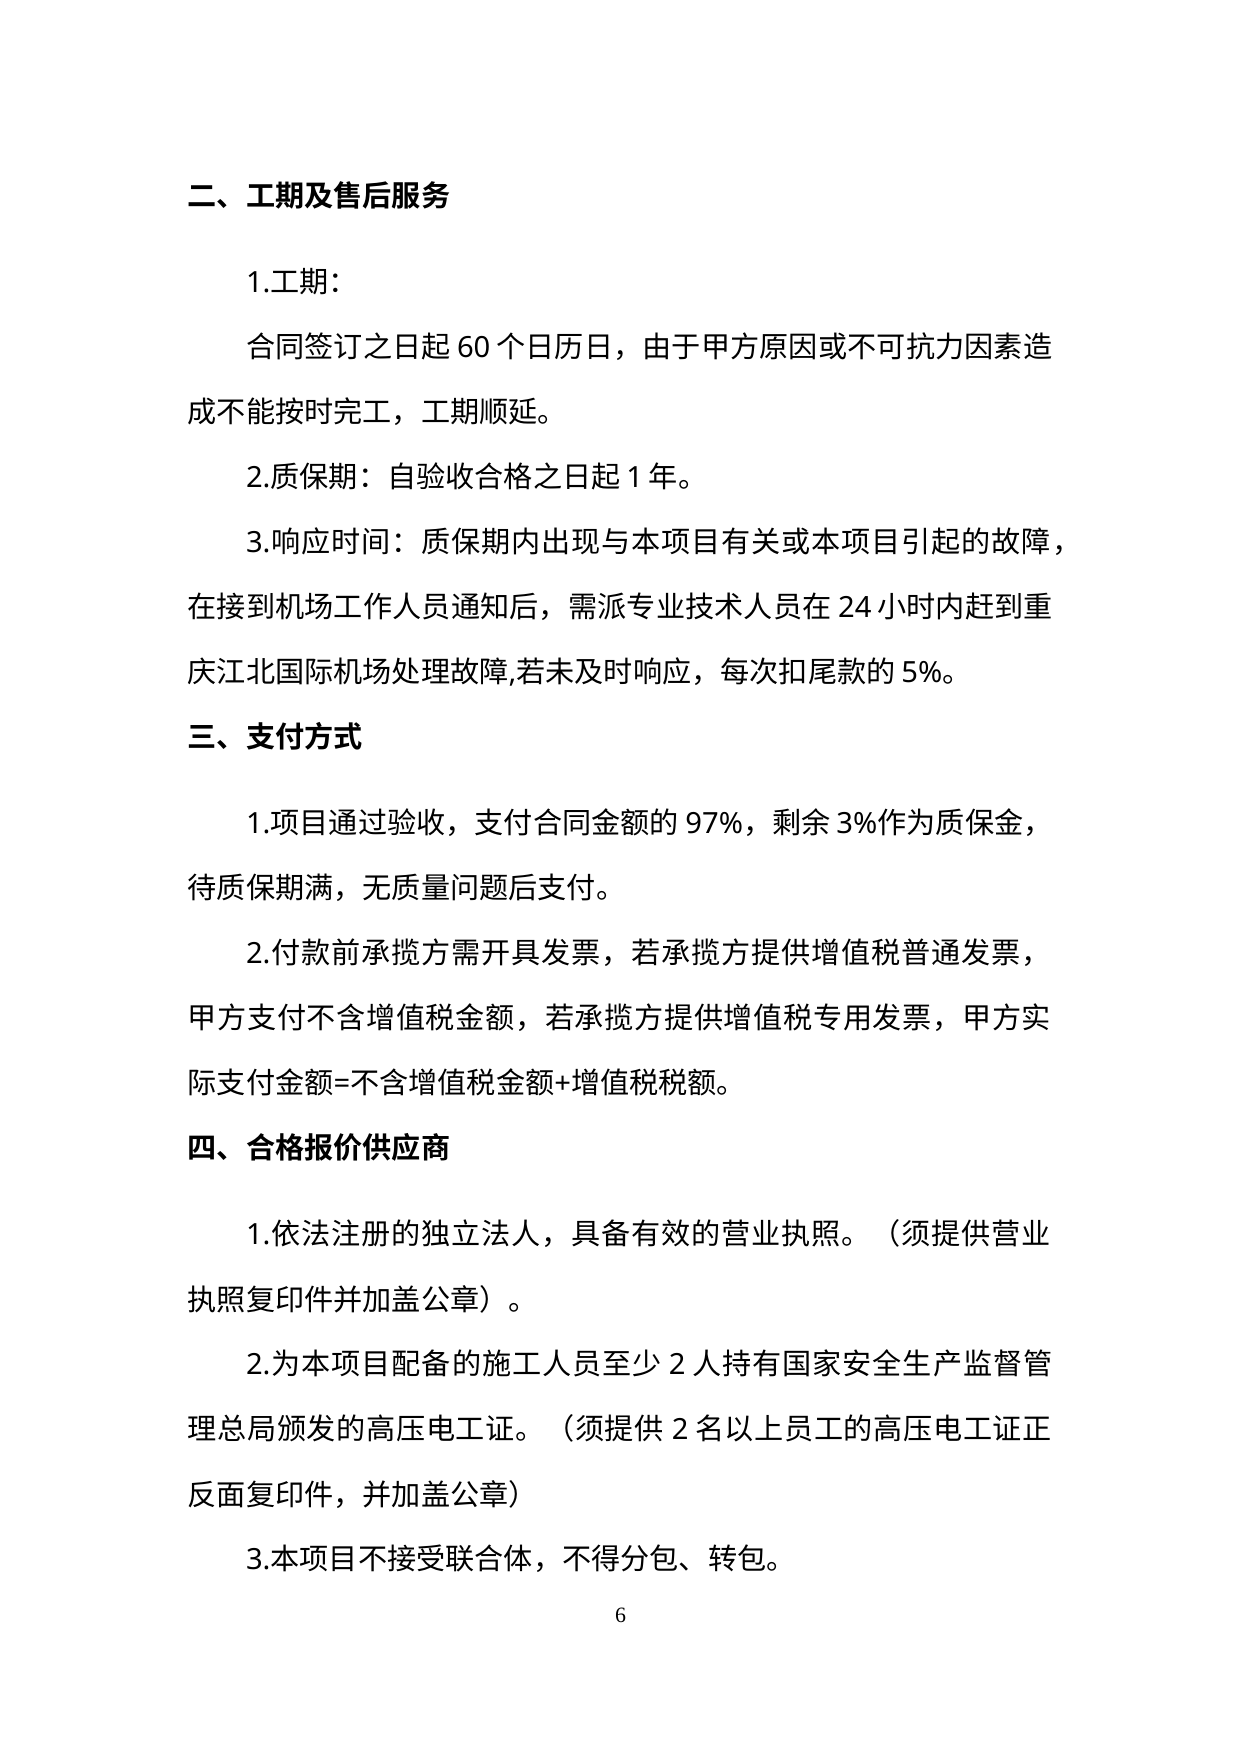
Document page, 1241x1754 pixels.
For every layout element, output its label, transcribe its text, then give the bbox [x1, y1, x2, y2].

text 1.依法注册的独立法人，具备有效的营业执照。（须提供营业执照复印件并加盖公章）。 [187, 1200, 1053, 1330]
text 合同签订之日起60个日历日，由于甲方原因或不可抗力因素造成不能按时完工，工期顺延。 [187, 312, 1053, 442]
text 3.本项目不接受联合体，不得分包、转包。 [187, 1525, 1053, 1590]
text 2.质保期：自验收合格之日起1年。 [187, 442, 1053, 507]
text 2.为本项目配备的施工人员至少2人持有国家安全生产监督管理总局颁发的高压电工证。（须提供2名以上员工的高压电工证正反面复印件，并加盖公章） [187, 1330, 1053, 1525]
subtitle 工期及售后服务 [187, 161, 1053, 226]
text 1.工期： [187, 247, 1053, 312]
text 1.项目通过验收，支付合同金额的97%，剩余3%作为质保金，待质保期满，无质量问题后支付。 [187, 788, 1053, 918]
text 2.付款前承揽方需开具发票，若承揽方提供增值税普通发票，甲方支付不含增值税金额，若承揽方提供增值税专用发票，甲方实际支付金额=不含增值税金额+增值税税额。 [187, 918, 1053, 1113]
subtitle 合格报价供应商 [187, 1113, 1053, 1178]
subtitle 支付方式 [187, 702, 1053, 767]
text 3.响应时间：质保期内出现与本项目有关或本项目引起的故障，在接到机场工作人员通知后，需派专业技术人员在24小时内赶到重庆江北国际机场处理故障,若未及时响应，每次扣尾款的5%。 [187, 507, 1053, 702]
